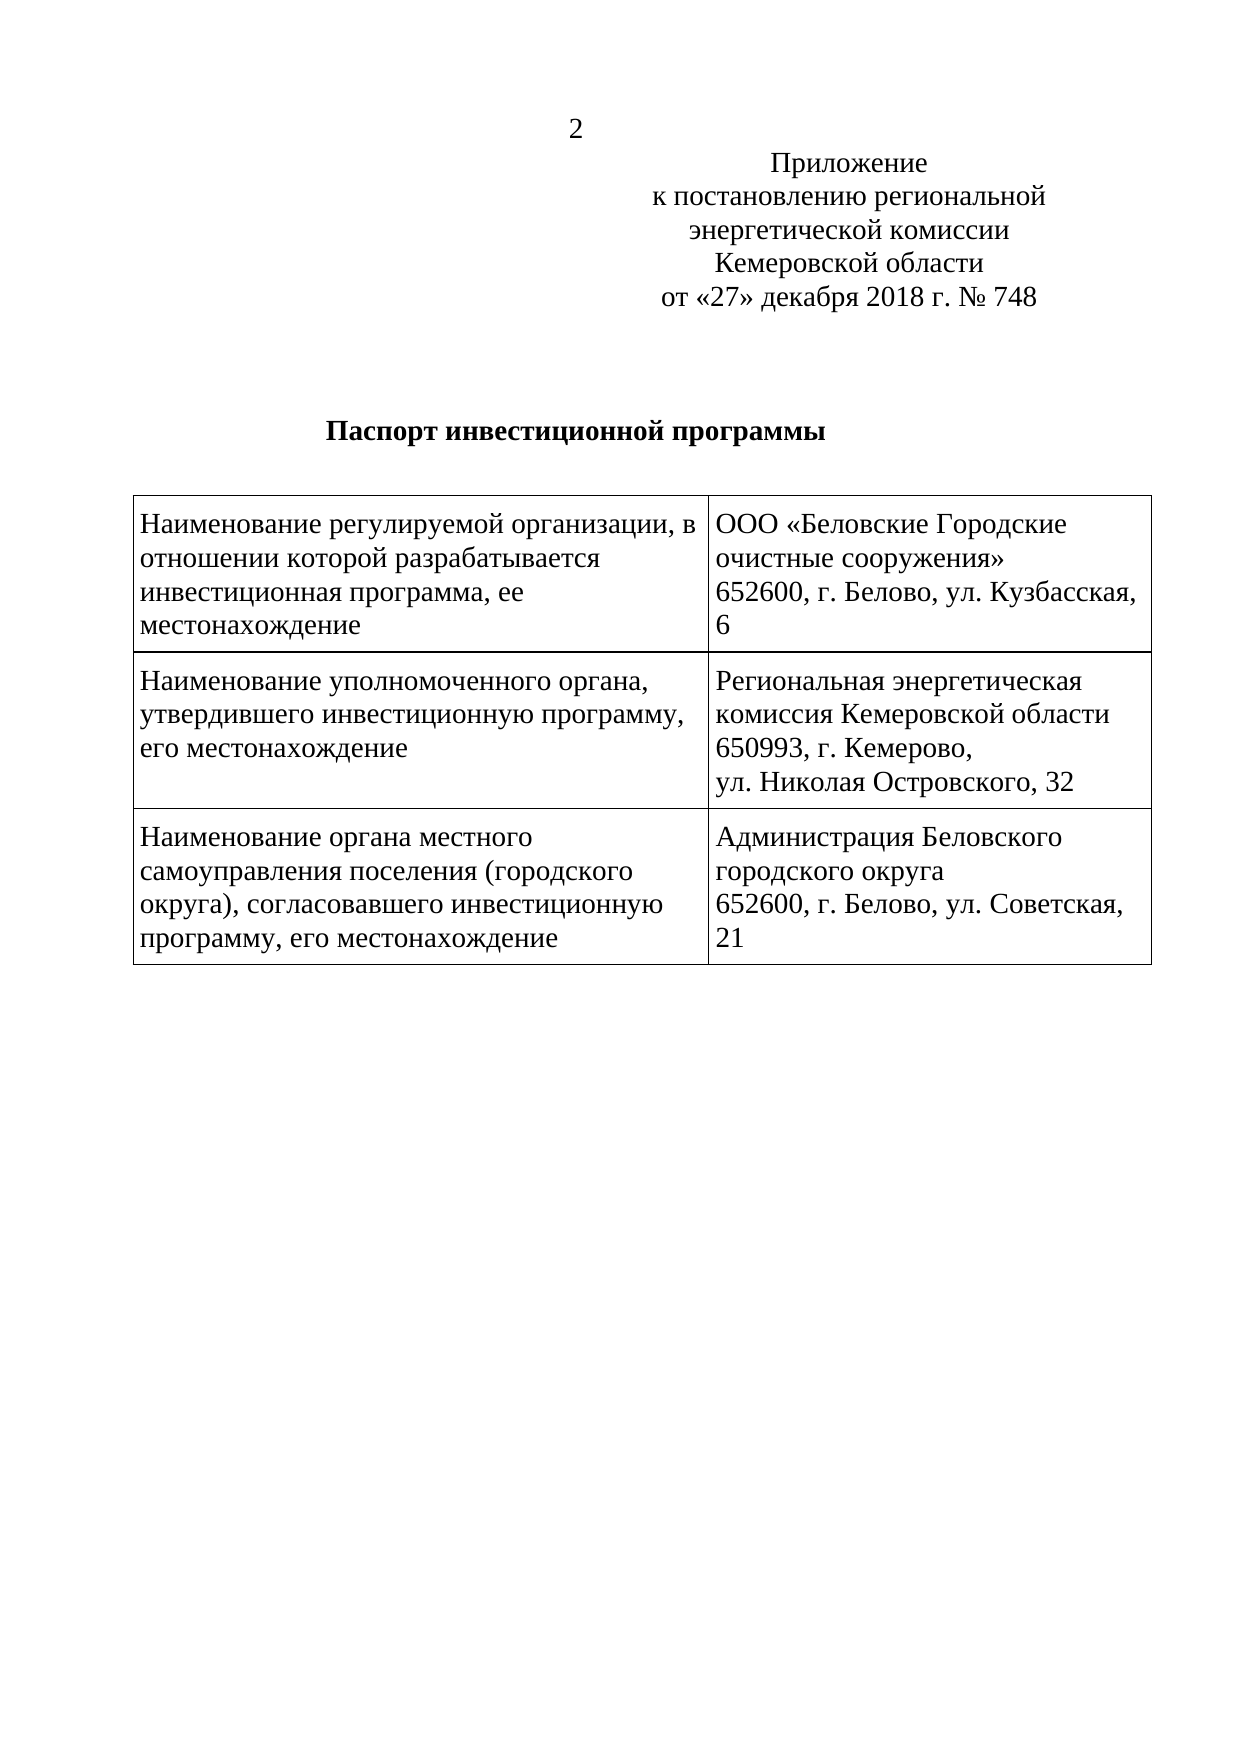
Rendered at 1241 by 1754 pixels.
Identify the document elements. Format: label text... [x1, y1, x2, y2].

table_cell Наименование органа местного самоуправления поселения (городского округа), согласовавшего инвестиционную программу, его местонахождение [134, 809, 708, 964]
text Кемеровской области [635, 246, 1063, 279]
text Паспорт инвестиционной программы [89, 413, 1063, 447]
text к постановлению региональной [635, 178, 1063, 212]
table_header ООО «Беловские Городские очистные сооружения» 652600, г. Белово, ул. Кузбасская, 6 [709, 496, 1151, 651]
text от «27» декабря 2018 г. № 748 [635, 279, 1063, 313]
text Приложение [635, 145, 1063, 178]
table_cell Региональная энергетическая комиссия Кемеровской области 650993, г. Кемерово, ул. Николая Островского, 32 [709, 653, 1151, 808]
table_header Наименование регулируемой организации, в отношении которой разрабатывается инвестиционная программа, ее местонахождение [134, 496, 708, 651]
table_cell Администрация Беловского городского округа 652600, г. Белово, ул. Советская, 21 [709, 809, 1151, 964]
table_cell Наименование уполномоченного органа, утвердившего инвестиционную программу, его местонахождение [134, 653, 708, 808]
text энергетической комиссии [635, 212, 1063, 246]
